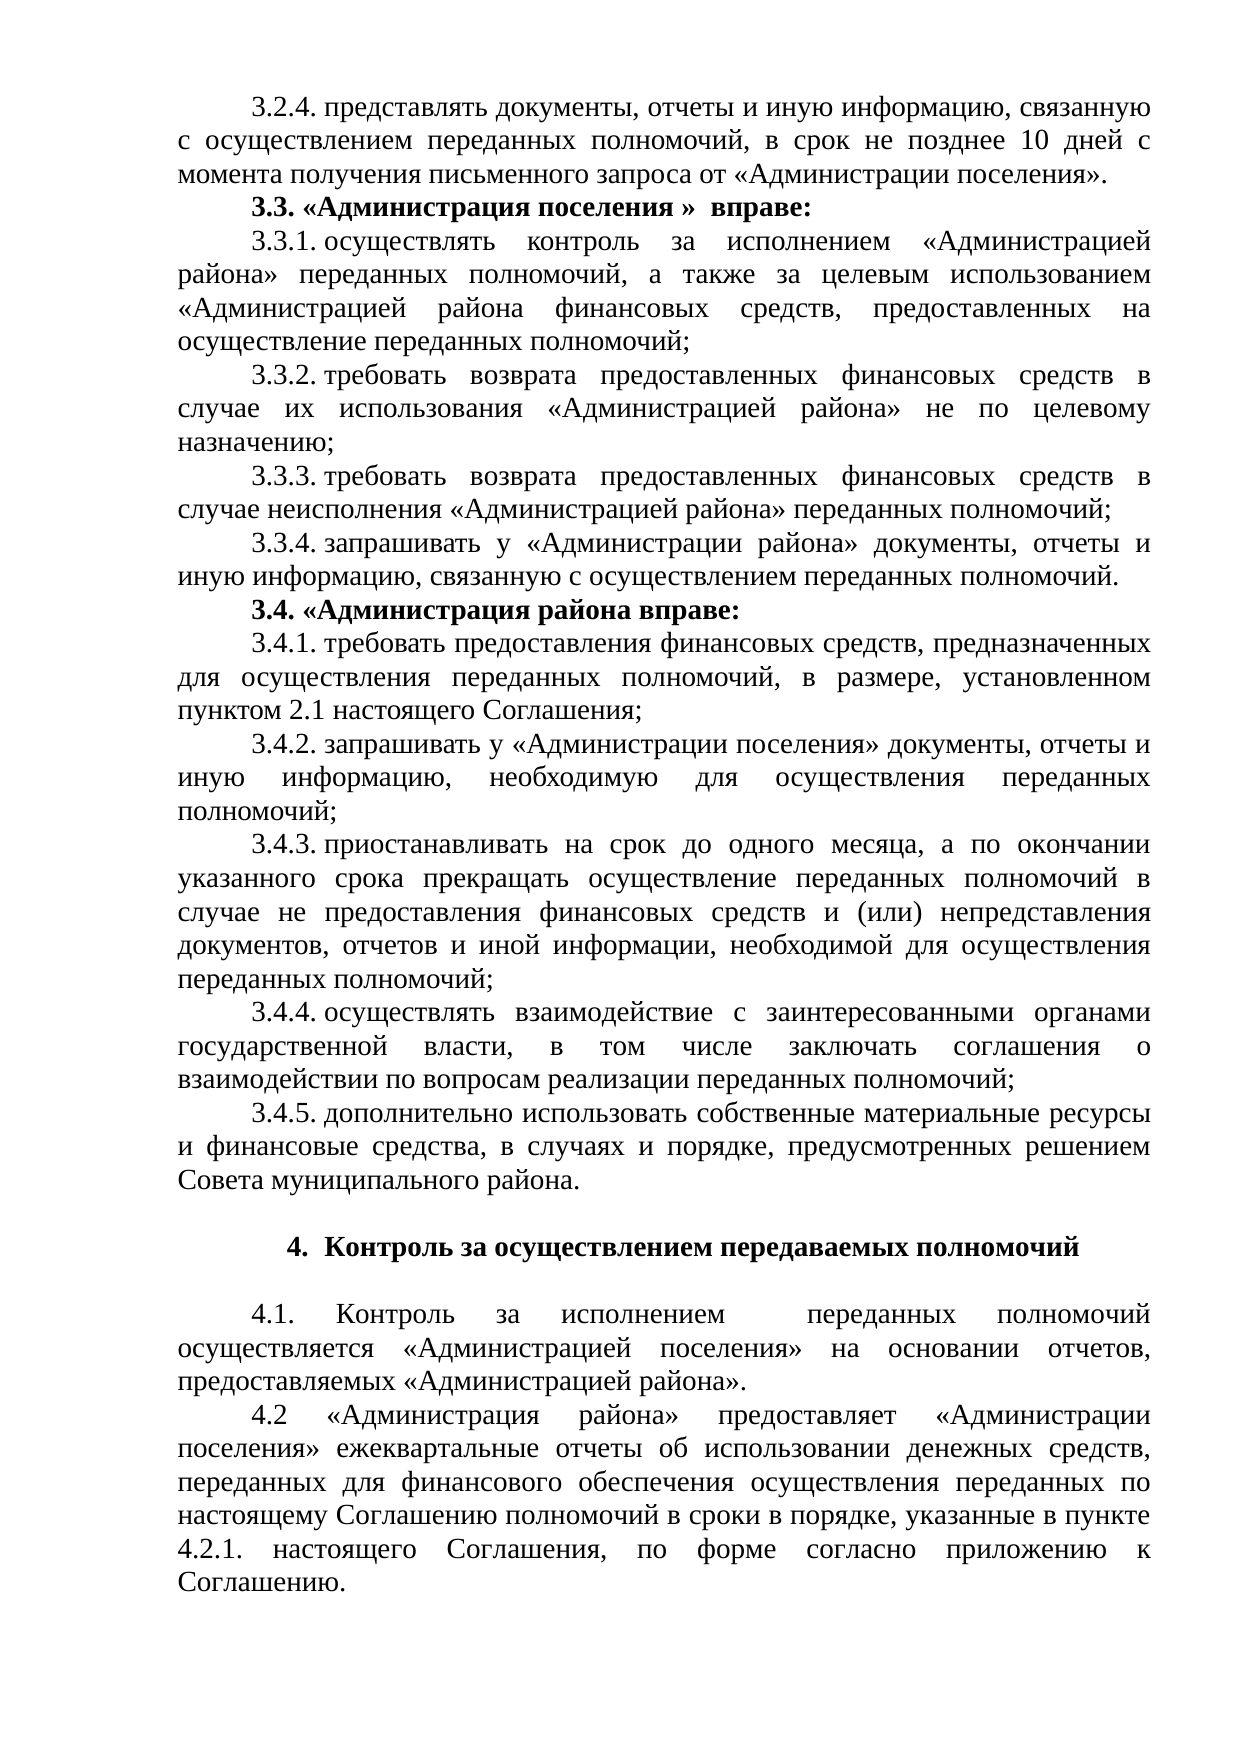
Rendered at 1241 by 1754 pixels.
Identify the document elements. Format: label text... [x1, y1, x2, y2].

text 3.3.1. осуществлять контроль за исполнением «Администрацией района» переданных полномочий, а также за целевым использованием «Администрацией района финансовых средств, предоставленных на осуществление переданных полномочий; [177, 223, 1152, 357]
text 3.4. «Администрация района вправе: [177, 592, 1152, 625]
text 3.3.3. требовать возврата предоставленных финансовых средств в случае неисполнения «Администрацией района» переданных полномочий; [177, 458, 1152, 525]
text 3.2.4. представлять документы, отчеты и иную информацию, связанную с осуществлением переданных полномочий, в срок не позднее 10 дней с момента получения письменного запроса от «Администрации поселения». [177, 89, 1152, 189]
text 4.2 «Администрация района» предоставляет «Администрации поселения» ежеквартальные отчеты об использовании денежных средств, переданных для финансового обеспечения осуществления переданных по настоящему Соглашению полномочий в сроки в порядке, указанные в пункте 4.2.1. настоящего Соглашения, по форме согласно приложению к Соглашению. [177, 1397, 1152, 1598]
text 3.3.4. запрашивать у «Администрации района» документы, отчеты и иную информацию, связанную с осуществлением переданных полномочий. [177, 525, 1152, 592]
text 3.4.4. осуществлять взаимодействие с заинтересованными органами государственной власти, в том числе заключать соглашения о взаимодействии по вопросам реализации переданных полномочий; [177, 994, 1152, 1095]
text 3.4.2. запрашивать у «Администрации поселения» документы, отчеты и иную информацию, необходимую для осуществления переданных полномочий; [177, 726, 1152, 827]
text 3.3. «Администрация поселения » вправе: [177, 189, 1152, 223]
list 3.4.5. дополнительно использовать собственные материальные ресурсы и финансовые средства, в случаях и порядке, предусмотренных решением Совета муниципального района. [177, 1095, 1152, 1196]
text 3.4.3. приостанавливать на срок до одного месяца, а по окончании указанного срока прекращать осуществление переданных полномочий в случае не предоставления финансовых средств и (или) непредставления документов, отчетов и иной информации, необходимой для осуществления переданных полномочий; [177, 827, 1152, 994]
list Контроль за осуществлением передаваемых полномочий [215, 1229, 1152, 1263]
text 3.3.2. требовать возврата предоставленных финансовых средств в случае их использования «Администрацией района» не по целевому назначению; [177, 357, 1152, 458]
text 3.4.1. требовать предоставления финансовых средств, предназначенных для осуществления переданных полномочий, в размере, установленном пунктом 2.1 настоящего Соглашения; [177, 625, 1152, 726]
text 4.1. Контроль за исполнением переданных полномочий осуществляется «Администрацией поселения» на основании отчетов, предоставляемых «Администрацией района». [177, 1296, 1152, 1397]
